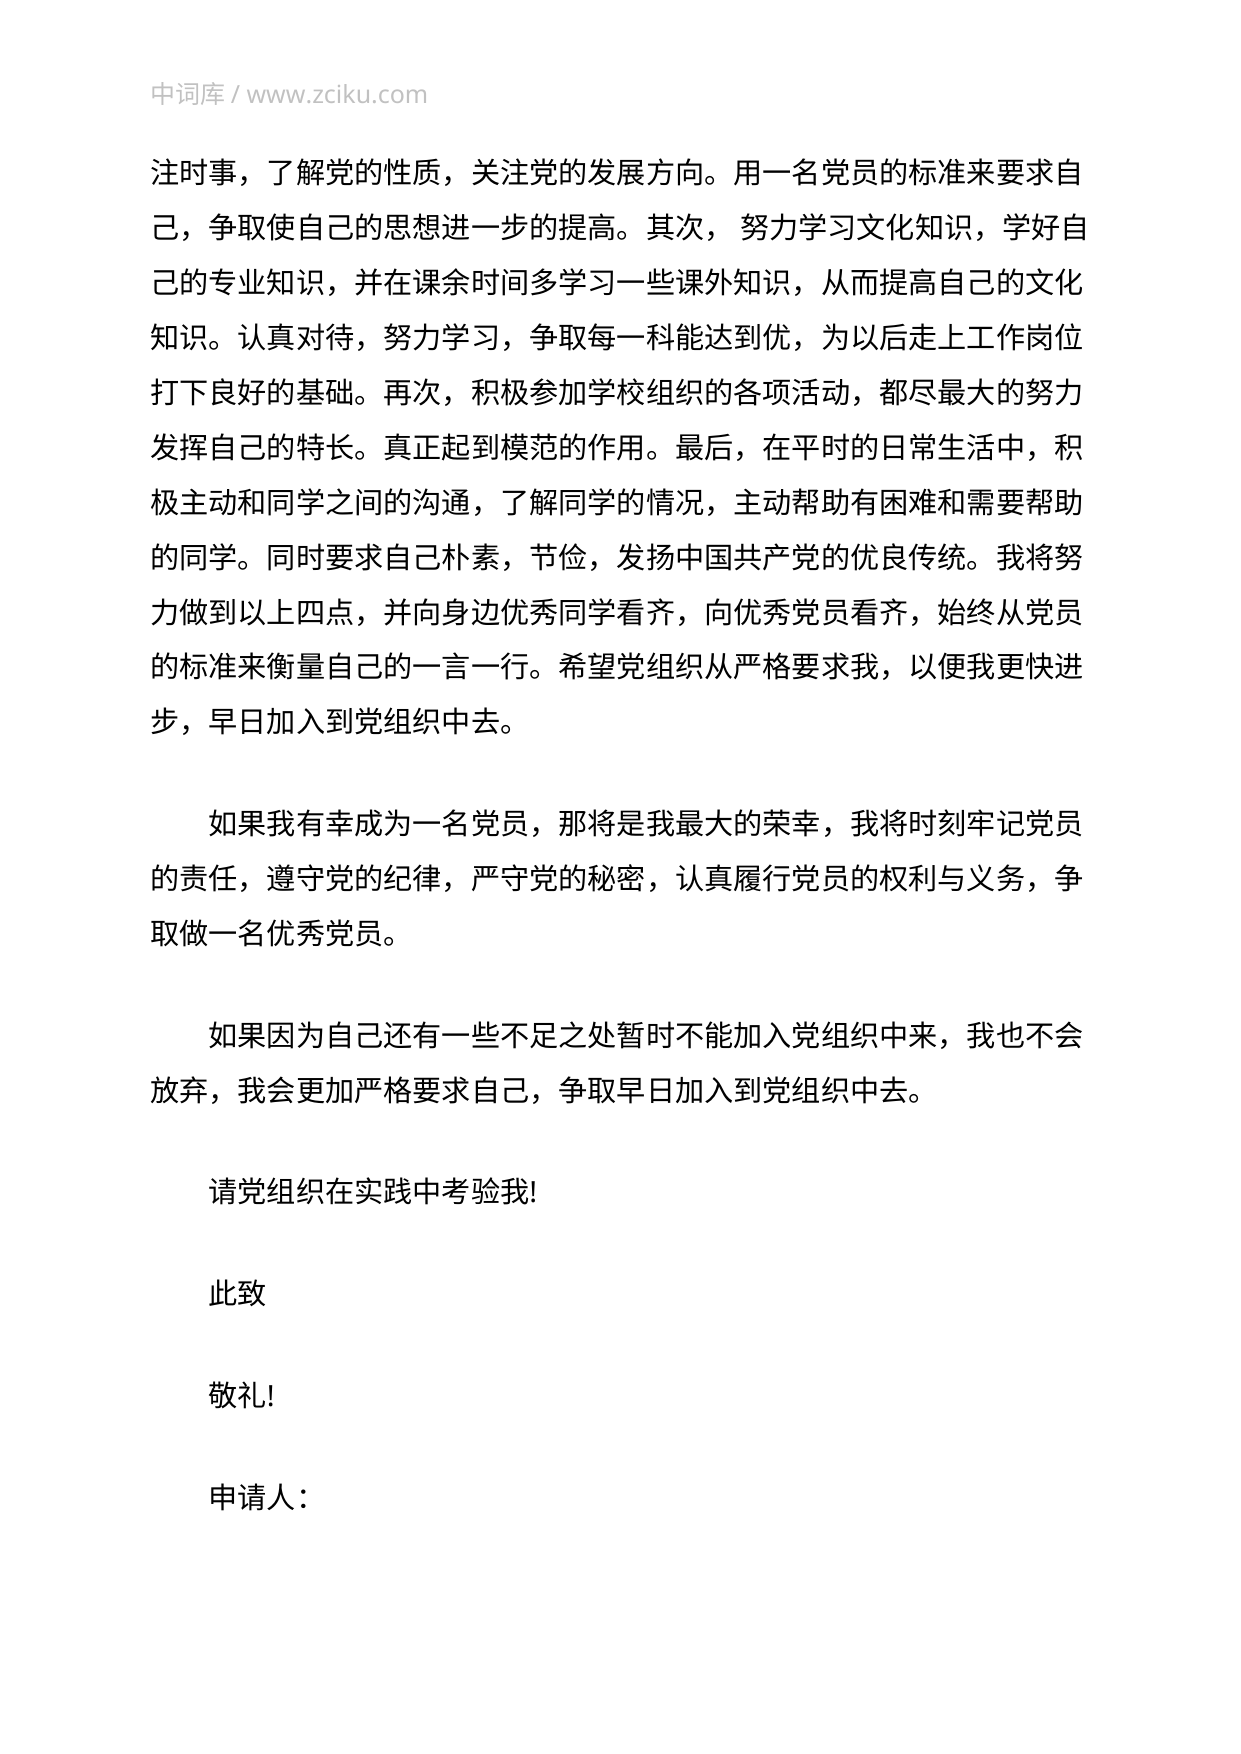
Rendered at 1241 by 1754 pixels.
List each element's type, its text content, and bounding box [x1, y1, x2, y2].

text 如果因为自己还有一些不足之处暂时不能加入党组织中来，我也不会放弃，我会更加严格要求自己，争取早日加入到党组织中去。 [150, 1012, 1090, 1109]
text 如果我有幸成为一名党员，那将是我最大的荣幸，我将时刻牢记党员的责任，遵守党的纪律，严守党的秘密，认真履行党员的权利与义务，争取做一名优秀党员。 [150, 801, 1090, 953]
text 敬礼! [150, 1373, 1090, 1415]
text 此致 [150, 1271, 1090, 1313]
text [150, 150, 1090, 741]
text 请党组织在实践中考验我! [150, 1169, 1090, 1211]
text 申请人： [150, 1475, 1090, 1517]
